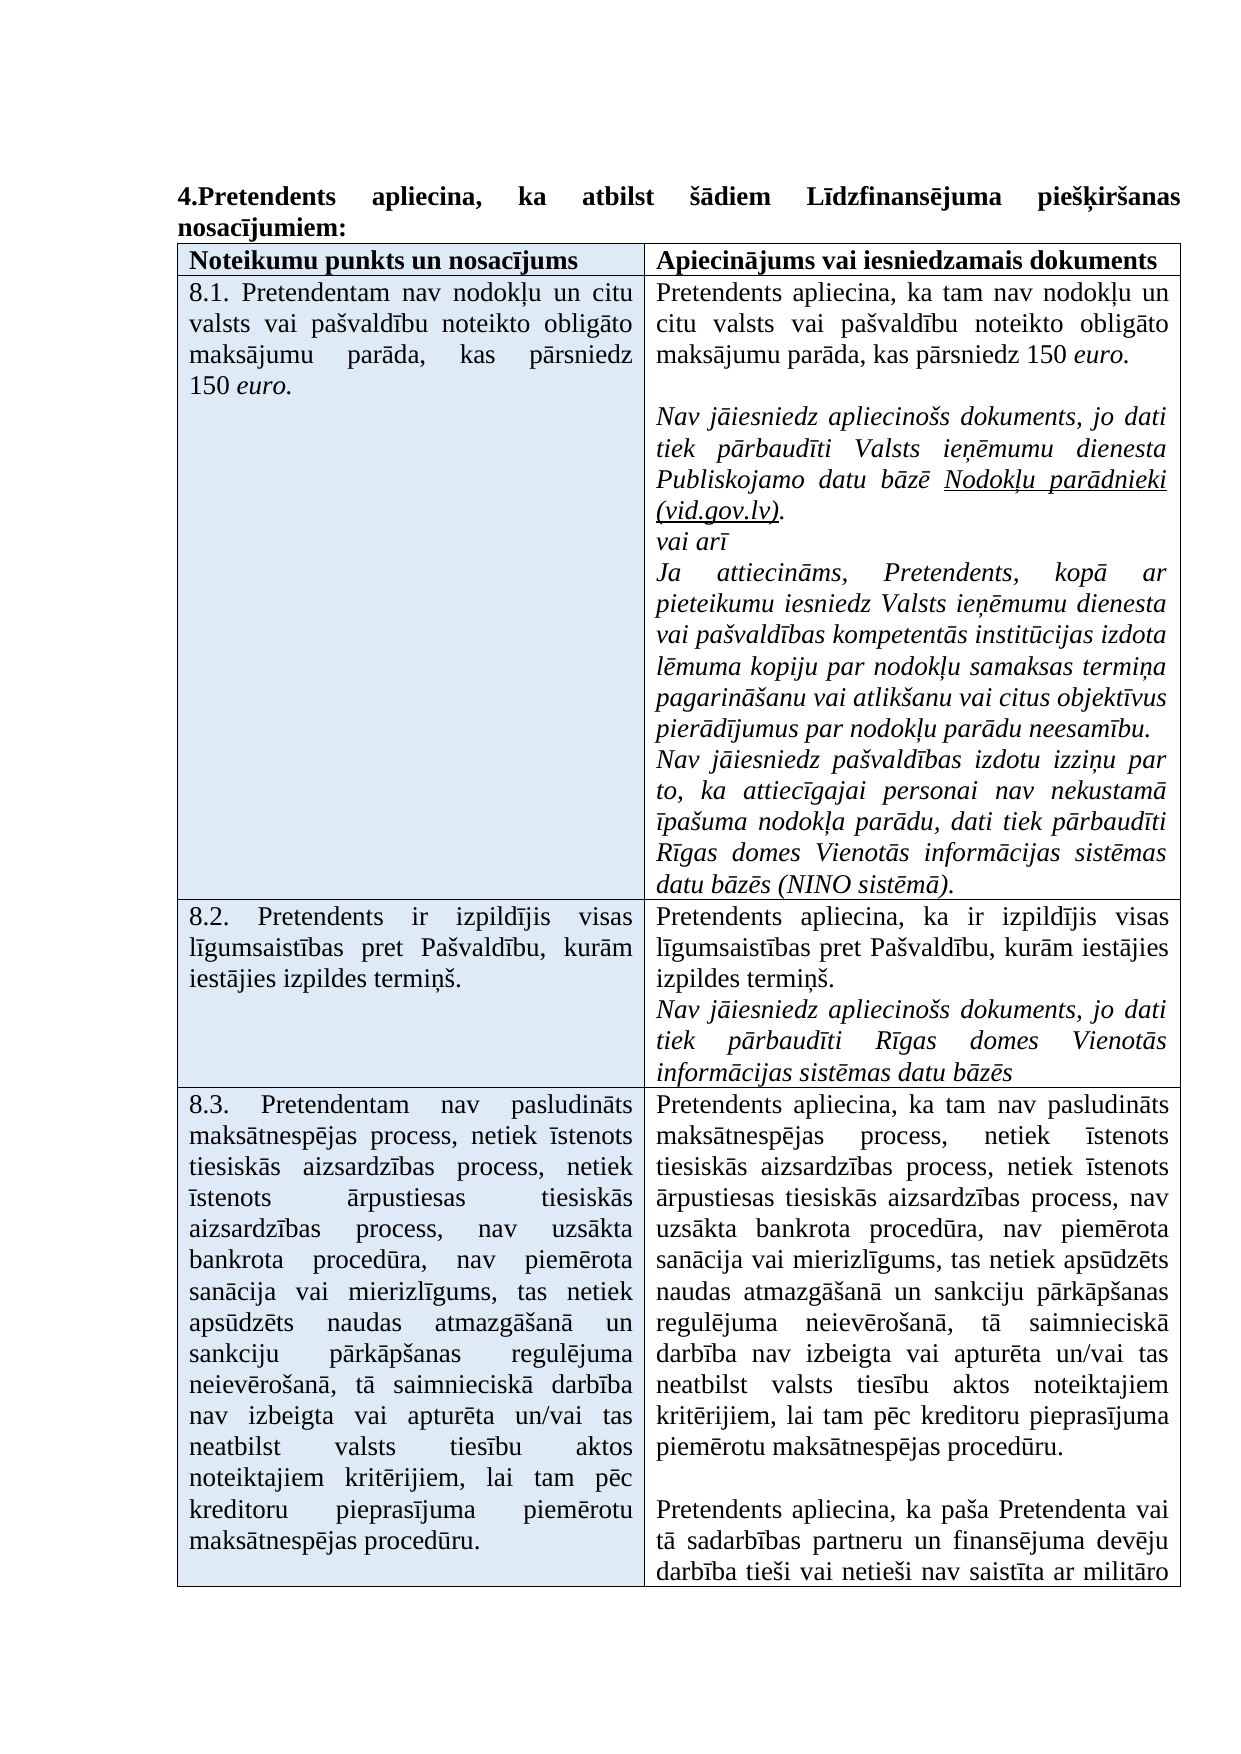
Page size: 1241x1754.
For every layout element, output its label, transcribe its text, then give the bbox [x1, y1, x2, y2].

table_cell 8.2. Pretendents ir izpildījis visas līgumsaistības pret Pašvaldību, kurām iestājies izpildes termiņš. [178, 900, 644, 1087]
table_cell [645, 1088, 1180, 1586]
list Pretendents apliecina, ka atbilst šādiem Līdzfinansējuma piešķiršanas nosacījumiem: [177, 180, 1181, 243]
table_header Apiecinājums vai iesniedzamais dokuments [645, 244, 1180, 275]
table_header Noteikumu punkts un nosacījums [178, 244, 644, 275]
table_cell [178, 1088, 644, 1586]
table_cell 8.1. Pretendentam nav nodokļu un citu valsts vai pašvaldību noteikto obligāto maksājumu parāda, kas pārsniedz 150 euro. [178, 276, 644, 899]
table_cell Pretendents apliecina, ka ir izpildījis visas līgumsaistības pret Pašvaldību, kurām iestājies izpildes termiņš. Nav jāiesniedz apliecinošs dokuments, jo dati tiek pārbaudīti Rīgas domes Vienotās informācijas sistēmas datu bāzēs [645, 900, 1180, 1087]
table_cell Pretendents apliecina, ka tam nav nodokļu un citu valsts vai pašvaldību noteikto obligāto maksājumu parāda, kas pārsniedz 150 euro. Nav jāiesniedz apliecinošs dokuments, jo dati tiek pārbaudīti Valsts ieņēmumu dienesta Publiskojamo datu bāzē Nodokļu parādnieki (vid.gov.lv). vai arī Ja attiecināms, Pretendents, kopā ar pieteikumu iesniedz Valsts ieņēmumu dienesta vai pašvaldības kompetentās institūcijas izdota lēmuma kopiju par nodokļu samaksas termiņa pagarināšanu vai atlikšanu vai citus objektīvus pierādījumus par nodokļu parādu neesamību. Nav jāiesniedz pašvaldības izdotu izziņu par to, ka attiecīgajai personai nav nekustamā īpašuma nodokļa parādu, dati tiek pārbaudīti Rīgas domes Vienotās informācijas sistēmas datu bāzēs (NINO sistēmā). [645, 276, 1180, 899]
